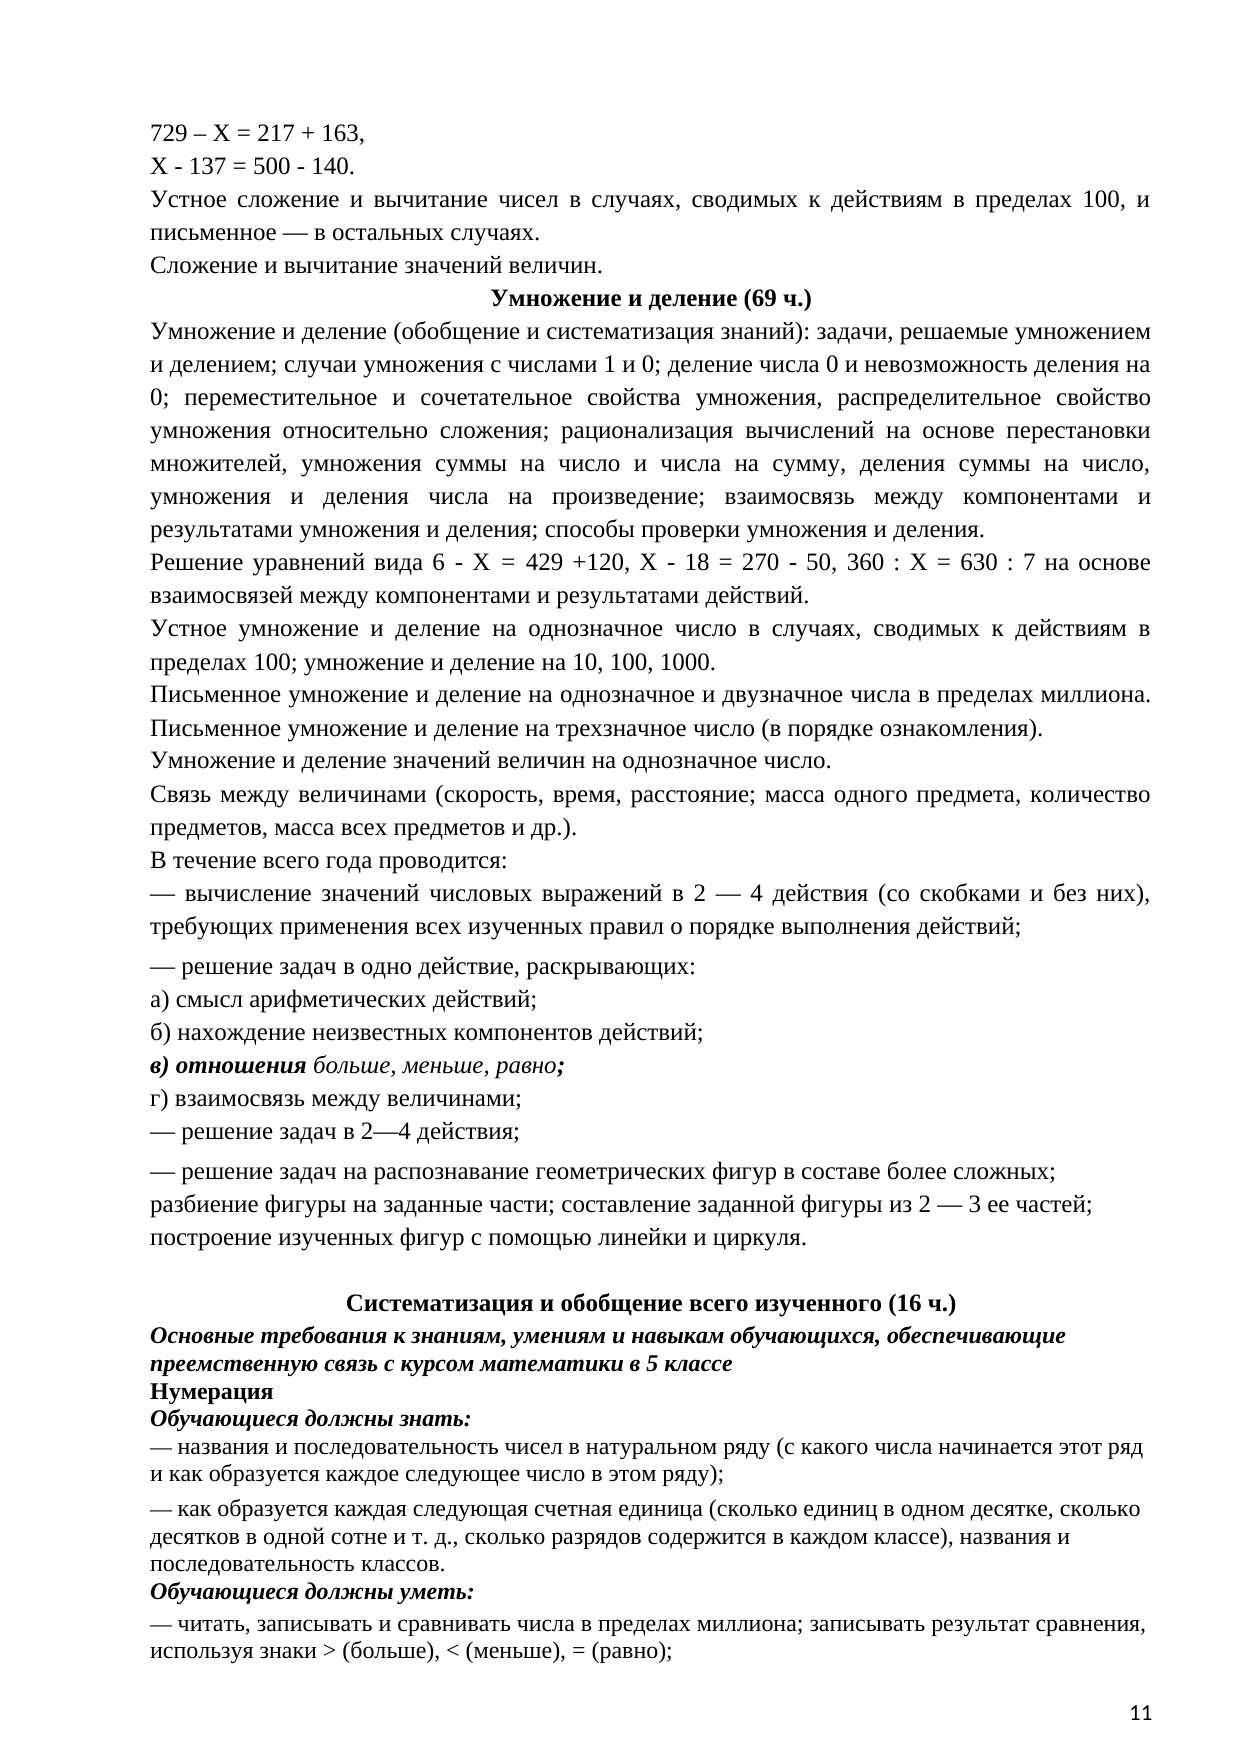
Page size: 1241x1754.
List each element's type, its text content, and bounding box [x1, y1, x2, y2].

text В течение всего года проводится: [150, 845, 1152, 873]
text — решение задач в 2—4 действия; [150, 1116, 1152, 1145]
text Основные требования к знаниям, умениям и навыкам обучающихся, обеспечивающие преемственную связь с курсом математики в 5 классе [150, 1321, 1152, 1377]
text Письменное умножение и деление на однозначное и двузначное числа в пределах миллиона. Письменное умножение и деление на трехзначное число (в порядке ознакомления). [150, 679, 1152, 741]
text Сложение и вычитание значений величин. [150, 250, 1152, 279]
text а) смысл арифметических действий; [150, 984, 1152, 1013]
text в) отношения больше, меньше, равно; [150, 1050, 1152, 1079]
text Обучающиеся должны знать: [150, 1404, 1152, 1432]
text Нумерация [150, 1377, 1152, 1404]
text Систематизация и обобщение всего изученного (16 ч.) [150, 1288, 1152, 1317]
text Умножение и деление значений величин на однозначное число. [150, 746, 1152, 774]
text 729 – Х = 217 + 163, [150, 118, 1152, 147]
text Умножение и деление (69 ч.) [150, 283, 1152, 312]
text — решение задач на распознавание геометрических фигур в составе более сложных; разбиение фигуры на заданные части; составление заданной фигуры из 2 — 3 ее частей; построение изученных фигур с помощью линейки и циркуля. [150, 1156, 1152, 1251]
text — читать, записывать и сравнивать числа в пределах миллиона; записывать результат сравнения, используя знаки > (больше), < (меньше), = (равно); [150, 1609, 1152, 1664]
text г) взаимосвязь между величинами; [150, 1083, 1152, 1112]
text — названия и последовательность чисел в натуральном ряду (с какого числа начинается этот ряд и как образуется каждое следующее число в этом ряду); [150, 1432, 1152, 1487]
text Решение уравнений вида 6 - Х = 429 +120, Х - 18 = 270 - 50, 360 : Х = 630 : 7 на основе взаимосвязей между компонентами и результатами действий. [150, 547, 1152, 609]
text Устное сложение и вычитание чисел в случаях, сводимых к действиям в пределах 100, и письменное — в остальных случаях. [150, 184, 1152, 246]
text Х - 137 = 500 - 140. [150, 151, 1152, 180]
text — решение задач в одно действие, раскрывающих: [150, 951, 1152, 979]
text б) нахождение неизвестных компонентов действий; [150, 1017, 1152, 1046]
text Устное умножение и деление на однозначное число в случаях, сводимых к действиям в пределах 100; умножение и деление на 10, 100, 1000. [150, 613, 1152, 675]
text — вычисление значений числовых выражений в 2 — 4 действия (со скобками и без них), требующих применения всех изученных правил о порядке выполнения действий; [150, 878, 1152, 939]
text Связь между величинами (скорость, время, расстояние; масса одного предмета, количество предметов, масса всех предметов и др.). [150, 779, 1152, 840]
text — как образуется каждая следующая счетная единица (сколько единиц в одном десятке, сколько десятков в одной сотне и т. д., сколько разрядов содержится в каждом классе), названия и последовательность классов. [150, 1494, 1152, 1577]
text Обучающиеся должны уметь: [150, 1577, 1152, 1604]
text Умножение и деление (обобщение и систематизация знаний): задачи, решаемые умножением и делением; случаи умножения с числами 1 и 0; деление числа 0 и невозможность деления на 0; переместительное и сочетательное свойства умножения, распределительное свойство умножения относительно сложения; рационализация вычислений на основе перестановки множителей, умножения суммы на число и числа на сумму, деления суммы на число, умножения и деления числа на произведение; взаимосвязь между компонентами и результатами умножения и деления; способы проверки умножения и деления. [150, 316, 1152, 543]
